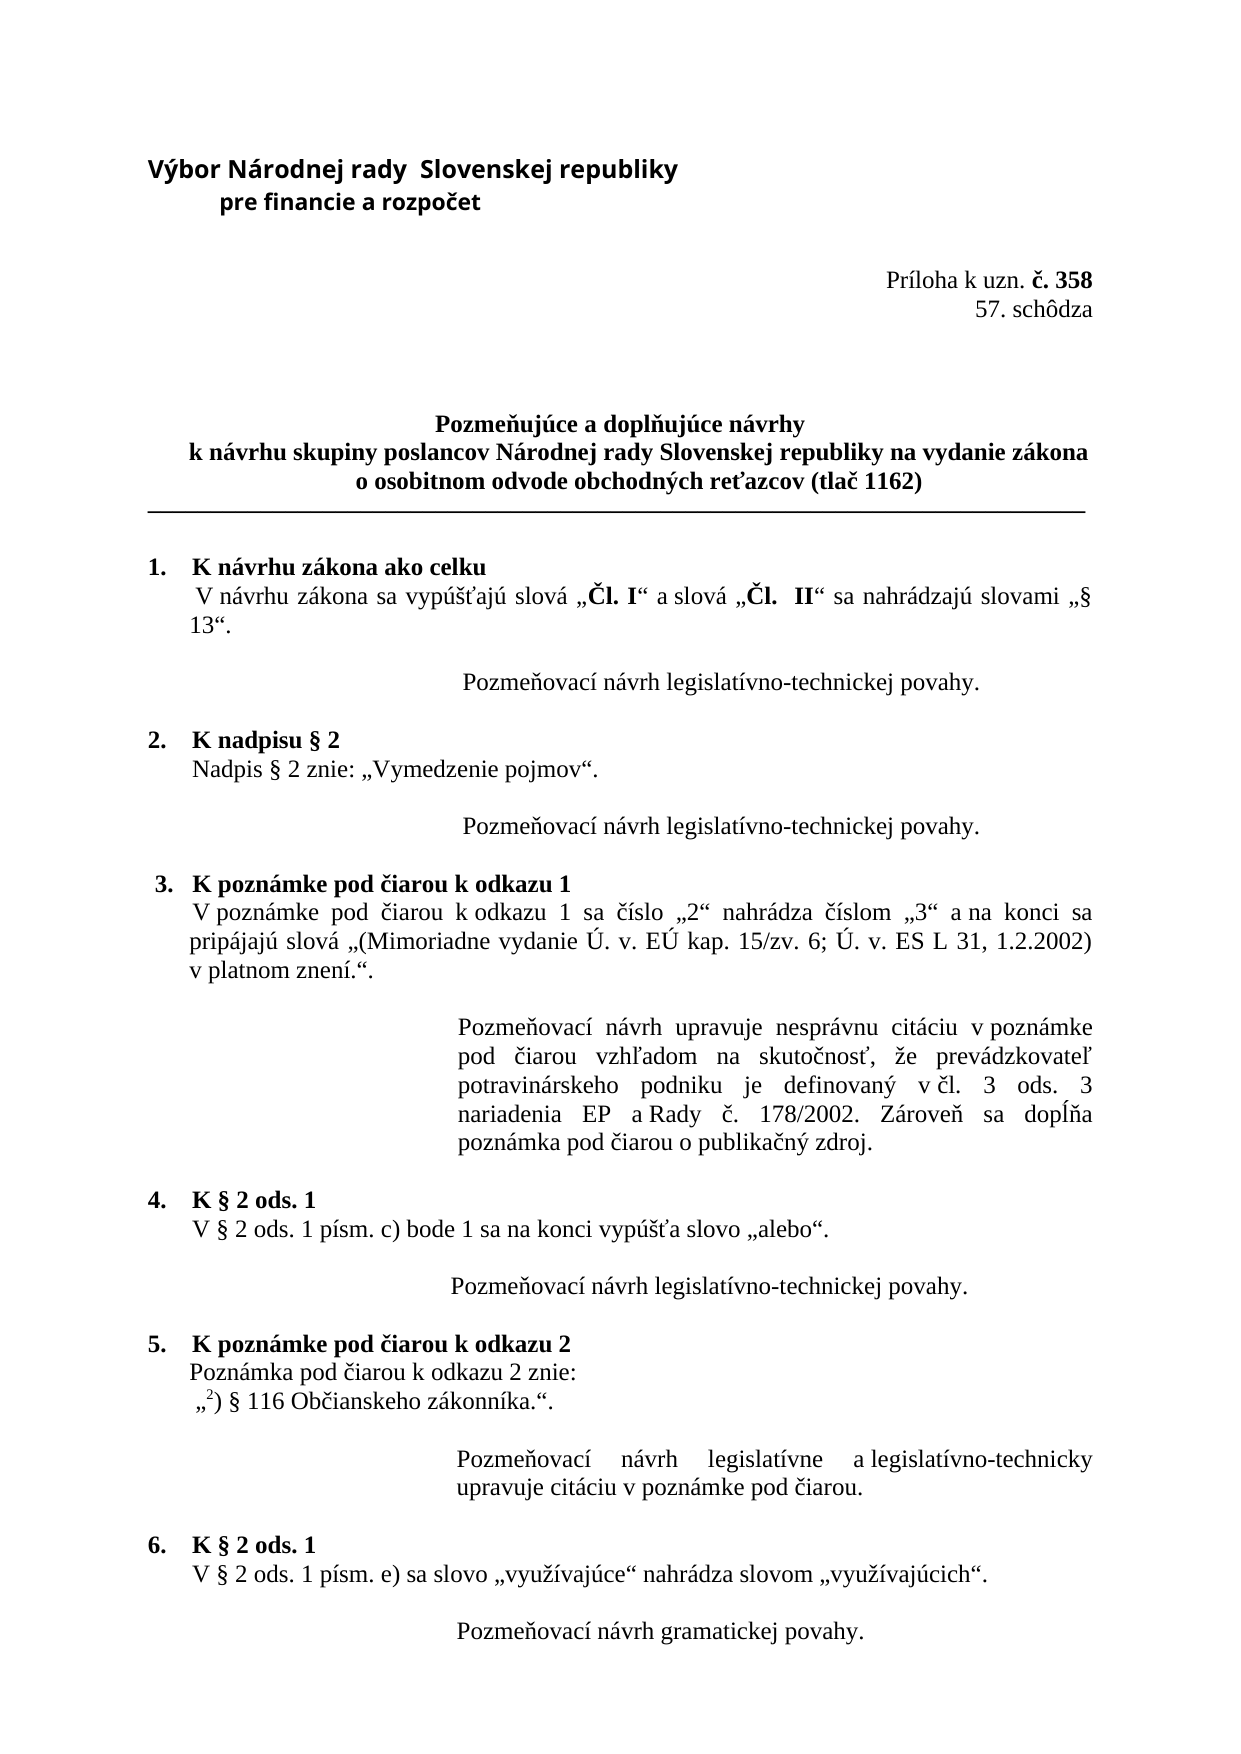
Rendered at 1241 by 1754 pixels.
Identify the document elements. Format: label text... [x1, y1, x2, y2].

text Pozmeňujúce a doplňujúce návrhy [148, 409, 1093, 437]
text Príloha k uzn. č. 358 [148, 265, 1093, 294]
text V § 2 ods. 1 písm. e) sa slovo „využívajúce“ nahrádza slovom „využívajúcich“. [186, 1559, 1093, 1587]
text 57. schôdza [148, 294, 1093, 322]
text ––––––––––––––––––––––––––––––––––––––––––––––––––––––––––––––––––––––––––– [148, 495, 1093, 524]
text Nadpis § 2 znie: „Vymedzenie pojmov“. [192, 754, 1093, 782]
text Pozmeňovací návrh upravuje nesprávnu citáciu v poznámke pod čiarou vzhľadom na skutočnosť, že prevádzkovateľ potravinárskeho podniku je definovaný v čl. 3 ods. 3 nariadenia EP a Rady č. 178/2002. Zároveň sa dopĺňa poznámka pod čiarou o publikačný zdroj. [458, 1012, 1093, 1156]
text V návrhu zákona sa vypúšťajú slová „Čl. I“ a slová „Čl. II“ sa nahrádzajú slovami „§ 13“. [189, 581, 1093, 639]
text „2) § 116 Občianskeho zákonníka.“. [189, 1386, 1093, 1415]
text V poznámke pod čiarou k odkazu 1 sa číslo „2“ nahrádza číslom „3“ a na konci sa pripájajú slová „(Mimoriadne vydanie Ú. v. EÚ kap. 15/zv. 6; Ú. v. ES L 31, 1.2.2002) v platnom znení.“. [189, 897, 1093, 984]
text Poznámka pod čiarou k odkazu 2 znie: [183, 1357, 1093, 1386]
text Pozmeňovací návrh legislatívno-technickej povahy. [456, 811, 1093, 840]
list K § 2 ods. 1 [148, 1530, 1093, 1559]
list K poznámke pod čiarou k odkazu 2 [148, 1329, 1093, 1357]
subtitle Výbor Národnej rady Slovenskej republiky [148, 151, 1093, 186]
list K nadpisu § 2 [148, 725, 1093, 754]
list K návrhu zákona ako celku [148, 552, 1093, 581]
text Pozmeňovací návrh legislatívno-technickej povahy. [456, 667, 1093, 696]
text pre financie a rozpočet [148, 186, 1093, 217]
list K § 2 ods. 1 [148, 1185, 1093, 1214]
text Pozmeňovací návrh gramatickej povahy. [450, 1616, 1093, 1645]
list K poznámke pod čiarou k odkazu 1 [154, 869, 1093, 897]
text Pozmeňovací návrh legislatívno-technickej povahy. [444, 1271, 1093, 1300]
text V § 2 ods. 1 písm. c) bode 1 sa na konci vypúšťa slovo „alebo“. [186, 1214, 1093, 1242]
subtitle k návrhu skupiny poslancov Národnej rady Slovenskej republiky na vydanie zákona o osobitnom odvode obchodných reťazcov (tlač 1162) [185, 437, 1093, 495]
text Pozmeňovací návrh legislatívne a legislatívno-technicky upravuje citáciu v poznámke pod čiarou. [456, 1444, 1093, 1501]
